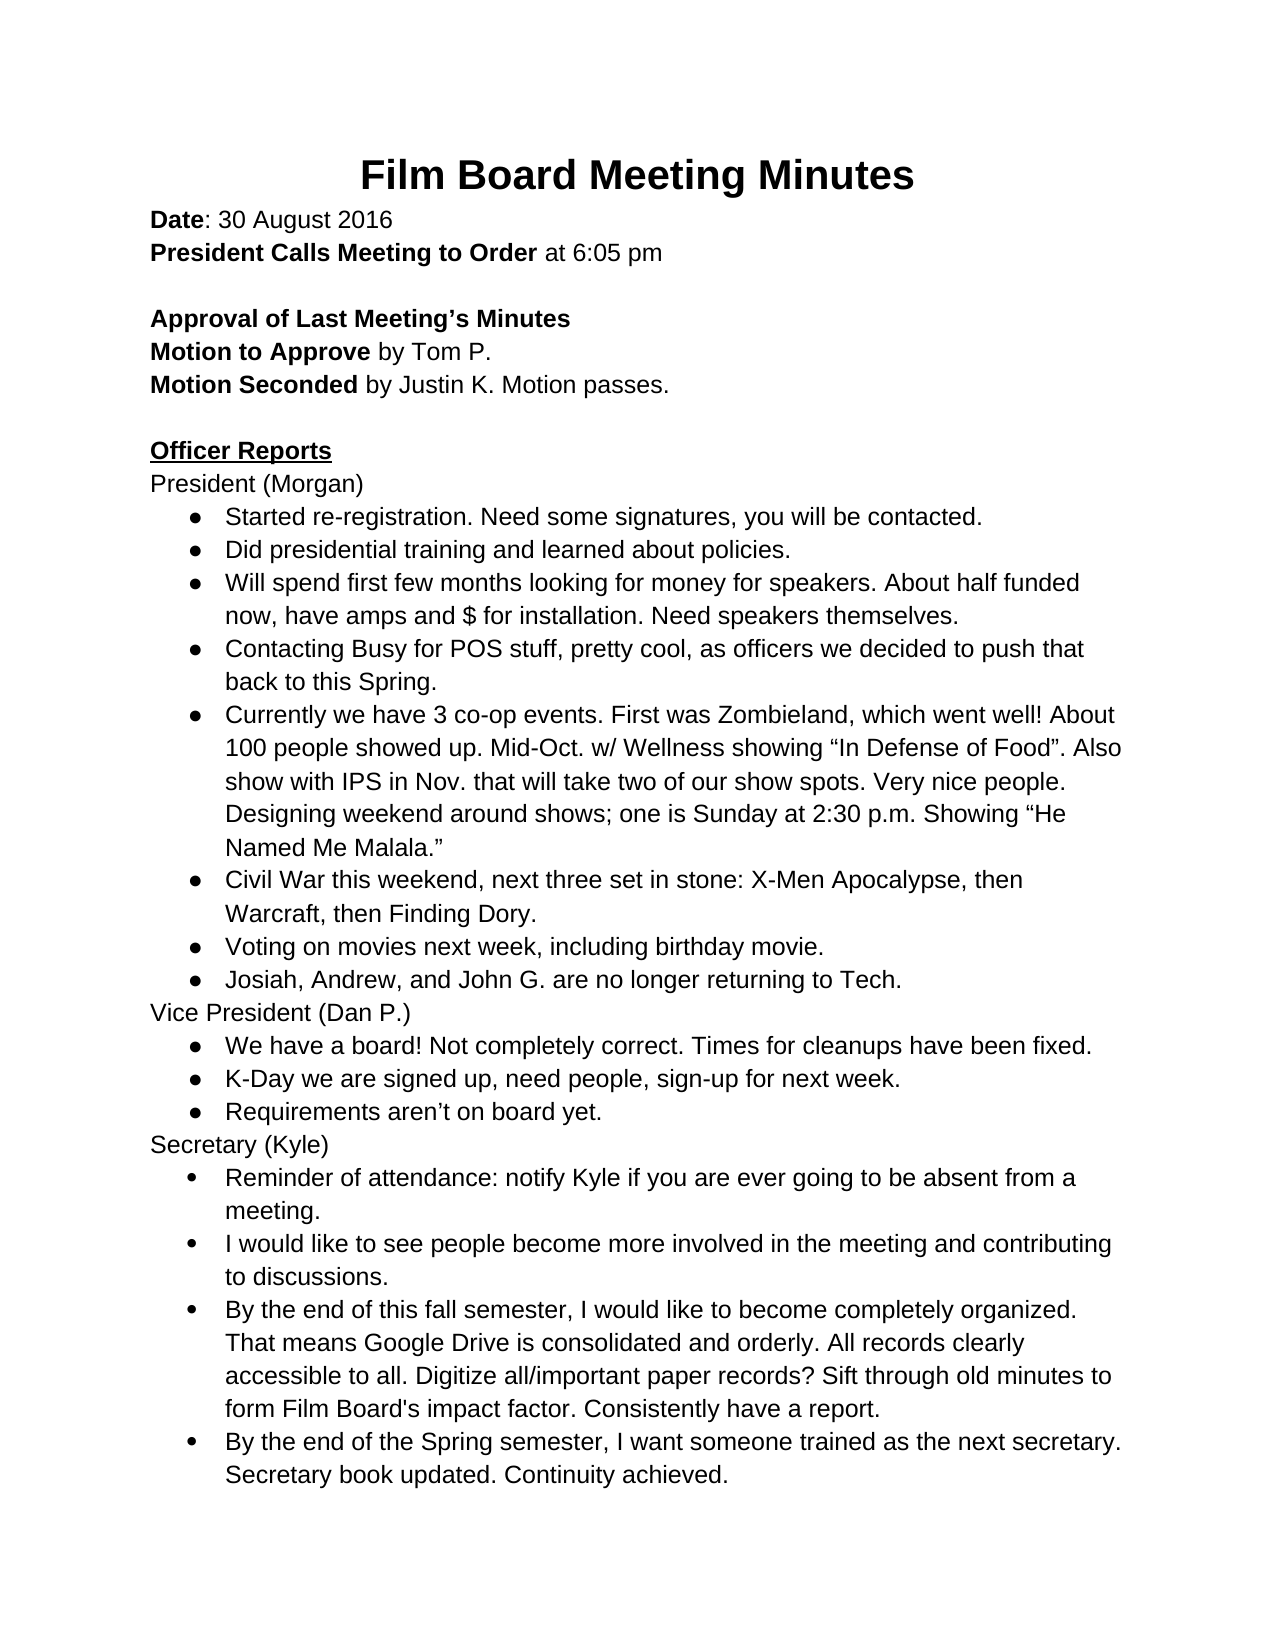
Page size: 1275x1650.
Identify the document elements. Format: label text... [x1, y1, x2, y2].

list Will spend first few months looking for money for speakers. About half funded now, have amps and $ for installation. Need speakers themselves. [188, 568, 1125, 630]
list Did presidential training and learned about policies. [188, 535, 1125, 564]
text President Calls Meeting to Order at 6:05 pm [150, 238, 1125, 267]
list Josiah, Andrew, and John G. are no longer returning to Tech. [188, 964, 1125, 993]
list Currently we have 3 co-op events. First was Zombieland, which went well! About 100 people showed up. Mid-Oct. w/ Wellness showing “In Defense of Food”. Also show with IPS in Nov. that will take two of our show spots. Very nice people. Designing weekend around shows; one is Sunday at 2:30 p.m. Showing “He Named Me Malala.” [188, 700, 1125, 861]
text President (Morgan) [150, 469, 1125, 498]
list Civil War this weekend, next three set in stone: X-Men Apocalypse, then Warcraft, then Finding Dory. [188, 866, 1125, 927]
text Secretary (Kyle) [150, 1130, 1125, 1158]
list By the end of the Spring semester, I want someone trained as the next secretary. Secretary book updated. Continuity achieved. [187, 1427, 1125, 1489]
list By the end of this fall semester, I would like to become completely organized. That means Google Drive is consolidated and orderly. All records clearly accessible to all. Digitize all/important paper records? Sift through old minutes to form Film Board's impact factor. Consistently have a report. [187, 1295, 1125, 1423]
text Film Board Meeting Minutes [150, 150, 1125, 198]
text Date: 30 August 2016 [150, 205, 1125, 234]
text Approval of Last Meeting’s Minutes [150, 304, 1125, 333]
list Contacting Busy for POS stuff, pretty cool, as officers we decided to push that back to this Spring. [188, 634, 1125, 696]
text Vice President (Dan P.) [150, 998, 1125, 1026]
list I would like to see people become more involved in the meeting and contributing to discussions. [187, 1229, 1125, 1291]
list K-Day we are signed up, need people, sign-up for next week. [188, 1064, 1125, 1092]
text Officer Reports [150, 436, 1125, 465]
list Voting on movies next week, including birthday movie. [188, 932, 1125, 960]
text Motion Seconded by Justin K. Motion passes. [150, 370, 1125, 399]
list Requirements aren’t on board yet. [188, 1097, 1125, 1125]
list Reminder of attendance: notify Kyle if you are ever going to be absent from a meeting. [187, 1163, 1125, 1224]
list We have a board! Not completely correct. Times for cleanups have been fixed. [188, 1031, 1125, 1059]
text Motion to Approve by Tom P. [150, 337, 1125, 366]
list Started re-registration. Need some signatures, you will be contacted. [188, 502, 1125, 531]
